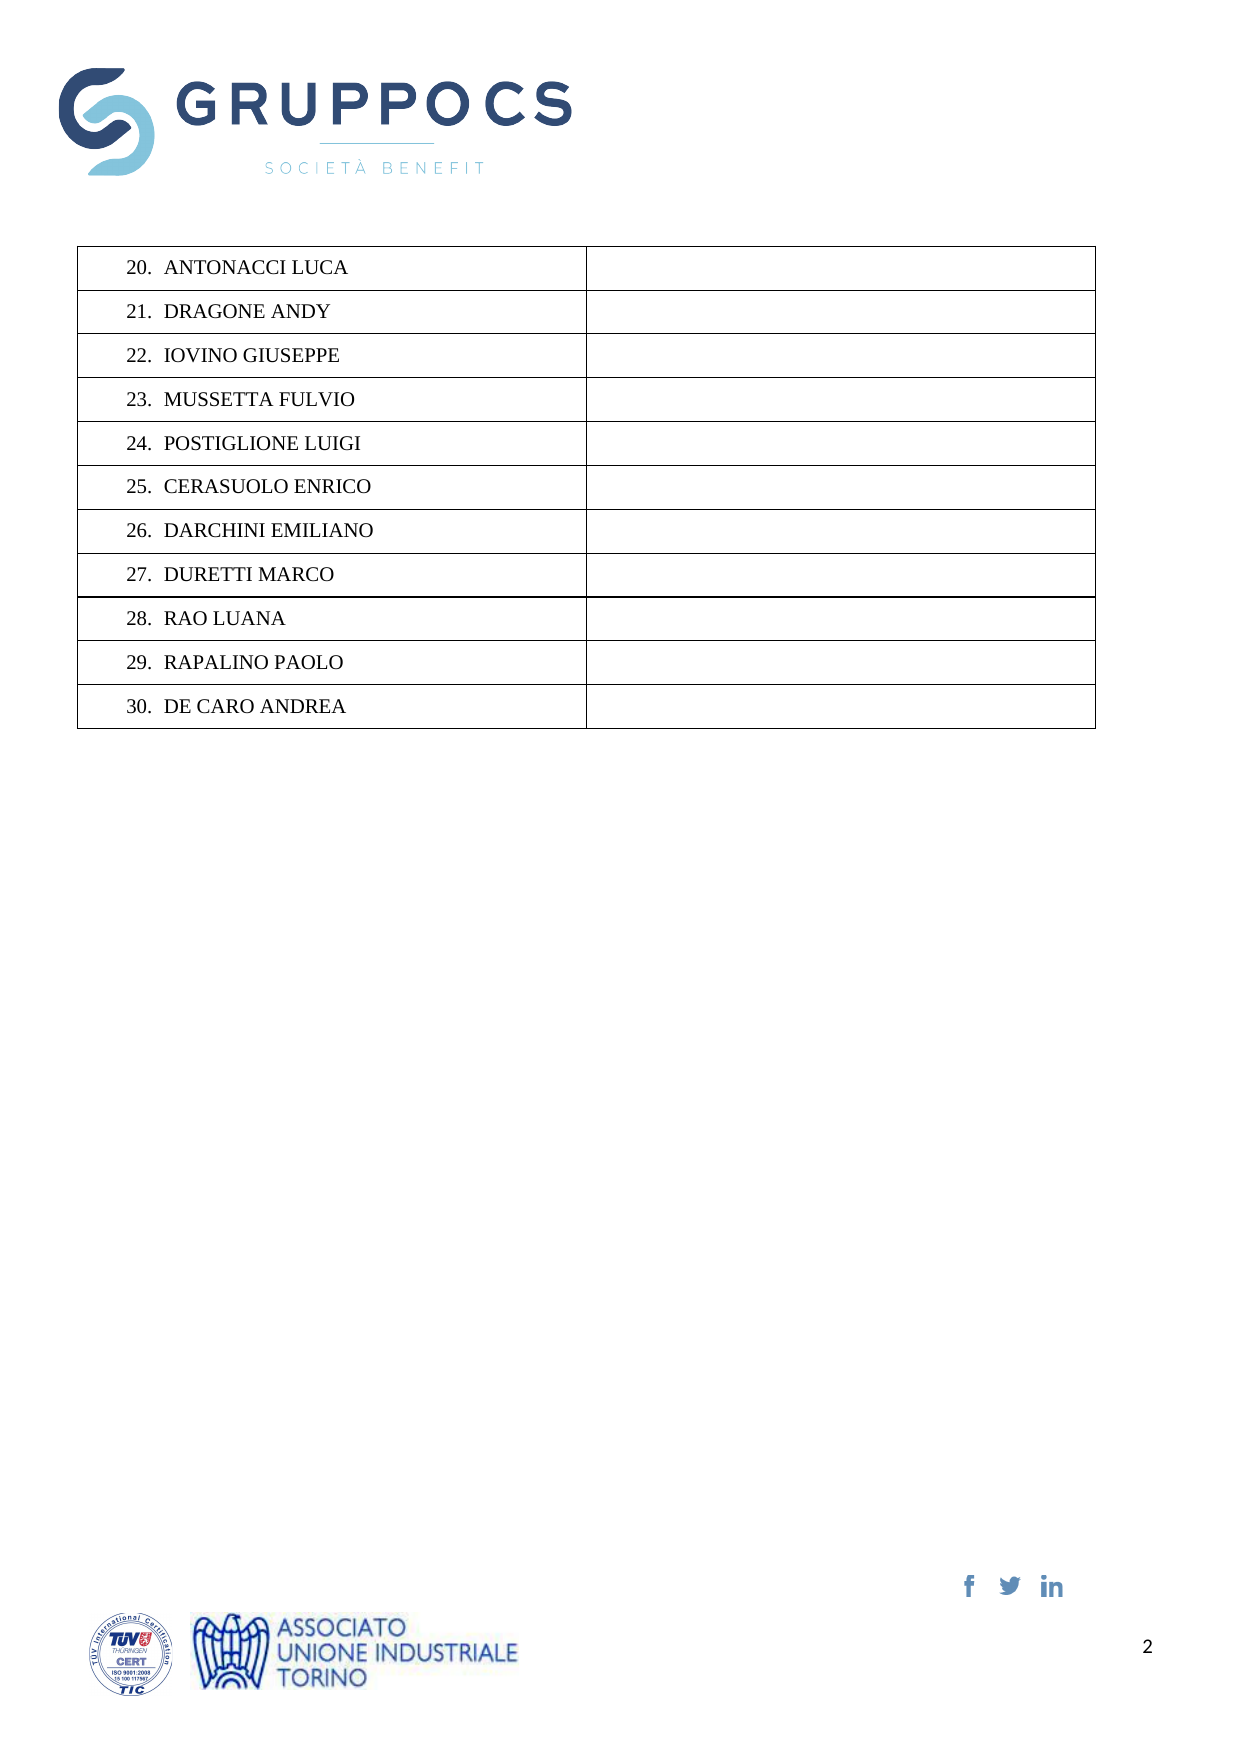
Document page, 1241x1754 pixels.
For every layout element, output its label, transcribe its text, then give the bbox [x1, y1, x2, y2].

table_cell [587, 598, 1095, 640]
table_cell DURETTI MARCO [78, 554, 586, 596]
picture [89, 1613, 173, 1696]
picture [964, 1575, 1063, 1597]
table_cell IOVINO GIUSEPPE [78, 334, 586, 377]
table_cell DARCHINI EMILIANO [78, 510, 586, 553]
table_cell CERASUOLO ENRICO [78, 466, 586, 509]
table_cell ANTONACCI LUCA [78, 247, 586, 289]
table_cell RAO LUANA [78, 598, 586, 640]
picture [190, 1612, 520, 1690]
table_cell [587, 554, 1095, 596]
table_cell [587, 334, 1095, 377]
table_cell [587, 685, 1095, 728]
table_cell POSTIGLIONE LUIGI [78, 422, 586, 465]
table_cell MUSSETTA FULVIO [78, 378, 586, 421]
table_cell RAPALINO PAOLO [78, 641, 586, 684]
table_cell DE CARO ANDREA [78, 685, 586, 728]
table_cell [587, 641, 1095, 684]
table_cell [587, 247, 1095, 289]
table_cell [587, 378, 1095, 421]
table_cell [587, 510, 1095, 553]
picture [58, 68, 580, 178]
table_cell [587, 466, 1095, 509]
table_cell DRAGONE ANDY [78, 291, 586, 333]
table_cell [587, 422, 1095, 465]
table_cell [587, 291, 1095, 333]
